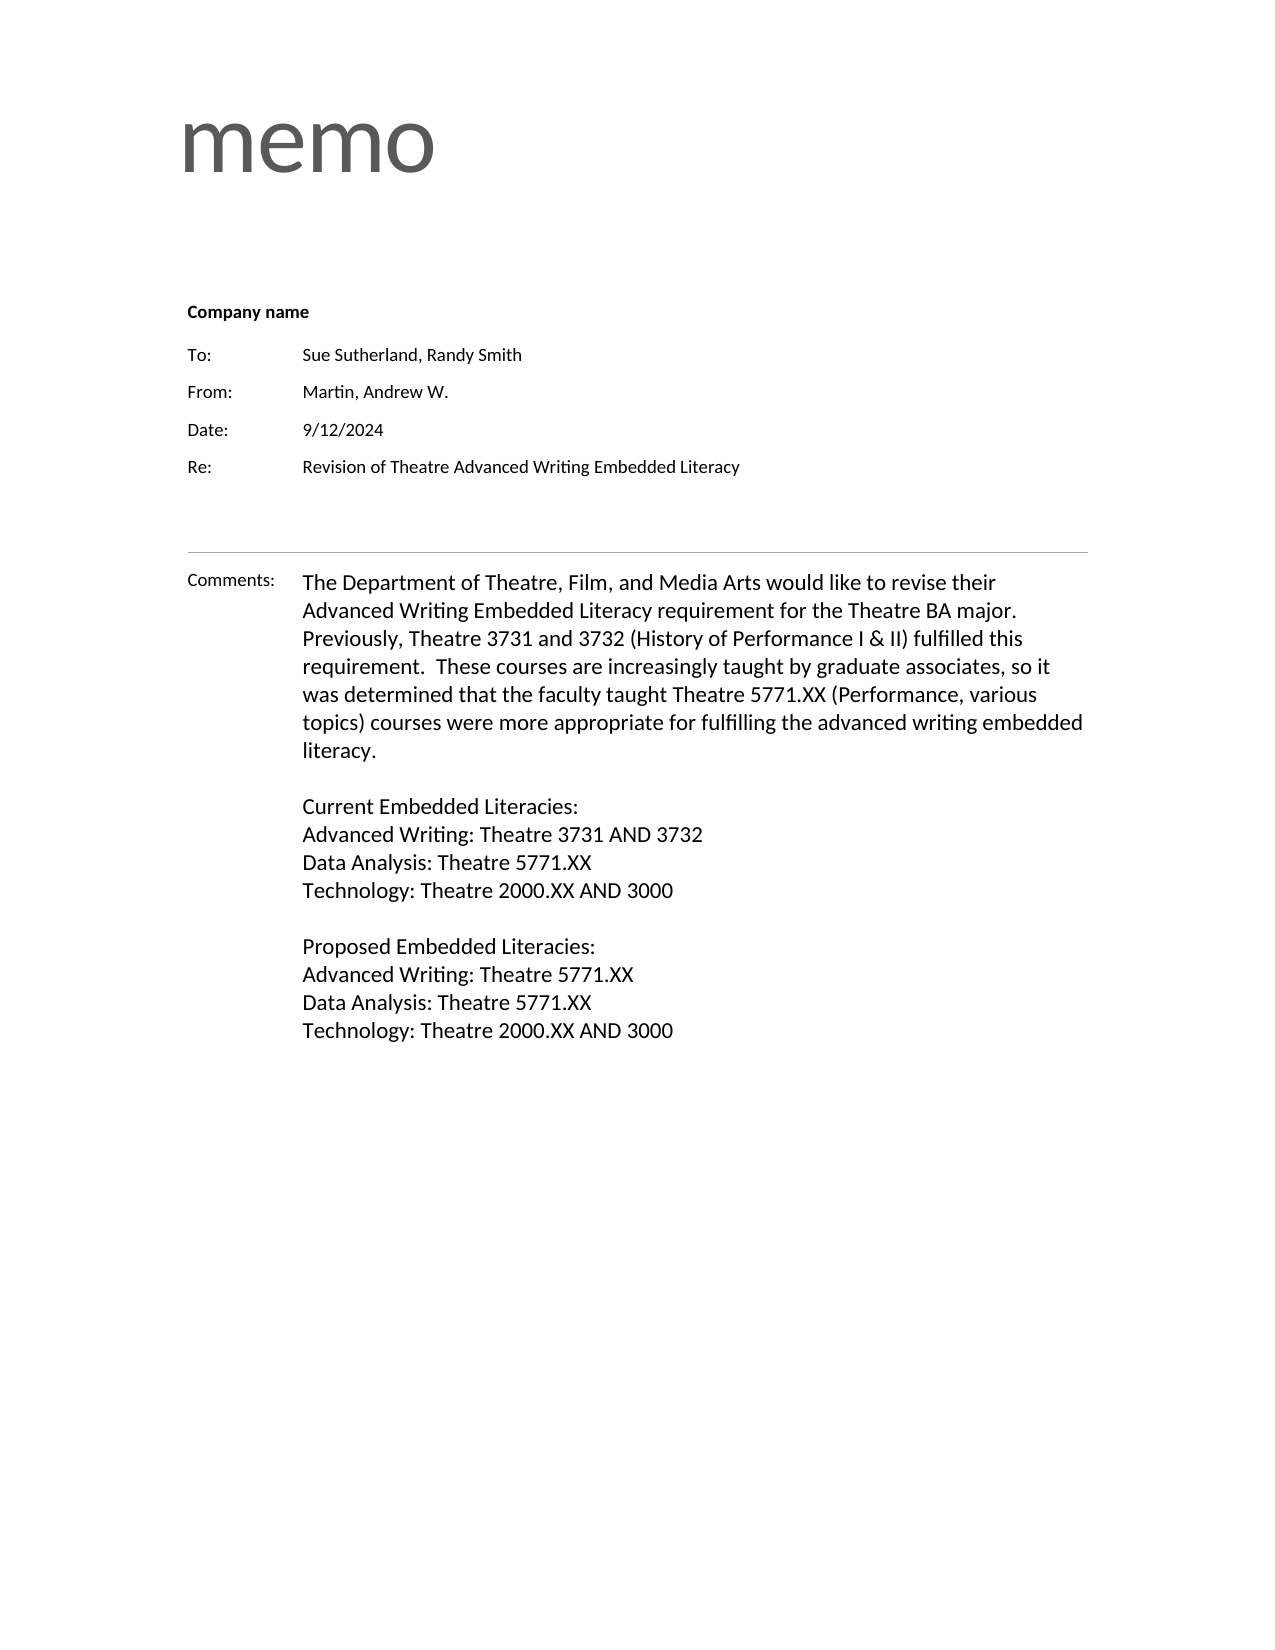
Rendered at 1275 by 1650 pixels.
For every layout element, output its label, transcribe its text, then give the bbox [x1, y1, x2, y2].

table_cell [188, 553, 302, 1115]
table_cell [188, 455, 302, 552]
table_cell 9/12/2024 [303, 418, 1087, 455]
table_cell [188, 381, 302, 418]
table_header Sue Sutherland, Randy Smith [303, 344, 1087, 381]
table_cell [188, 418, 302, 455]
table_cell The Department of Theatre, Film, and Media Arts would like to revise their Advanced Writing Embedded Literacy requirement for the Theatre BA major. Previously, Theatre 3731 and 3732 (History of Performance I & II) fulfilled this requirement. These courses are increasingly taught by graduate associates, so it was determined that the faculty taught Theatre 5771.XX (Performance, various topics) courses were more appropriate for fulfilling the advanced writing embedded literacy. Current Embedded Literacies: Advanced Writing: Theatre 3731 AND 3732 Data Analysis: Theatre 5771.XX Technology: Theatre 2000.XX AND 3000 Proposed Embedded Literacies: Advanced Writing: Theatre 5771.XX Data Analysis: Theatre 5771.XX Technology: Theatre 2000.XX AND 3000 [303, 553, 1087, 1115]
table_cell Revision of Theatre Advanced Writing Embedded Literacy [303, 455, 1087, 552]
